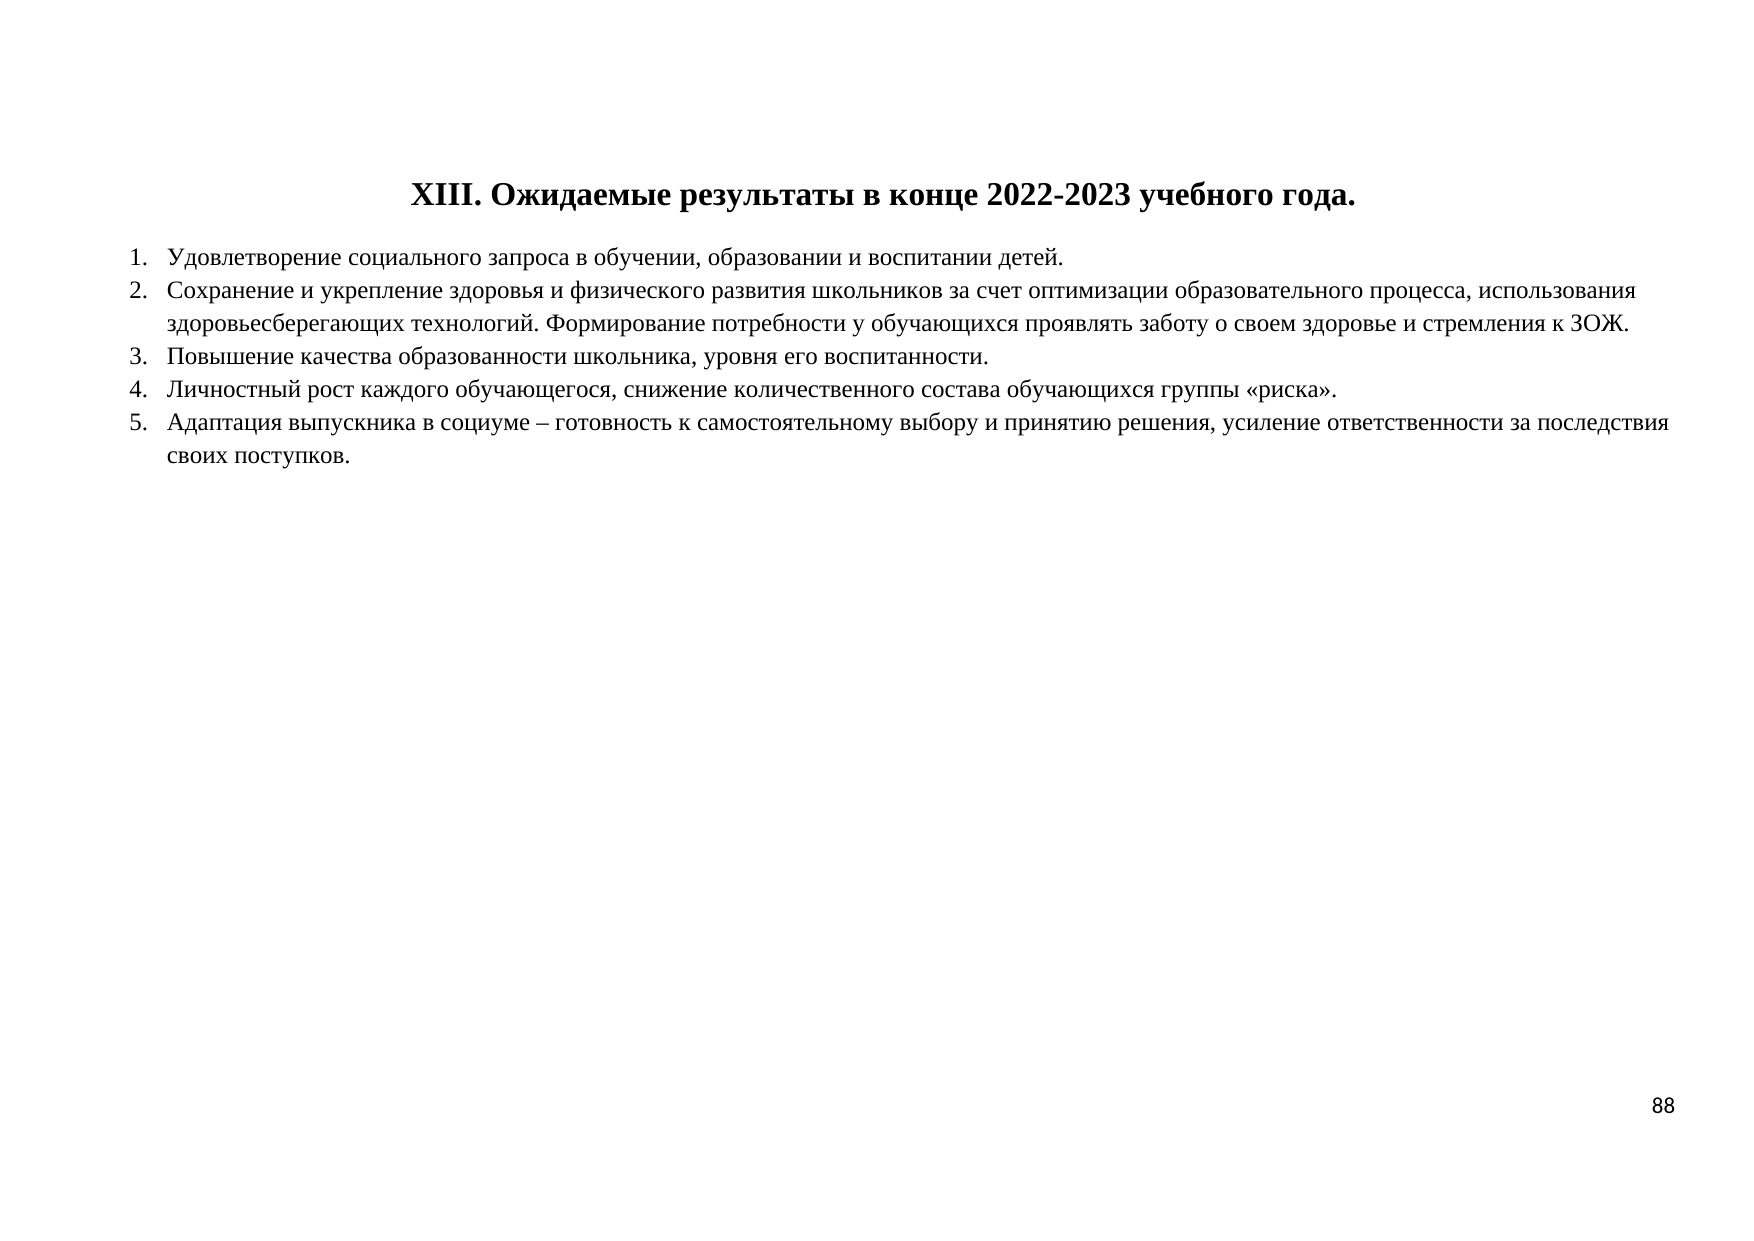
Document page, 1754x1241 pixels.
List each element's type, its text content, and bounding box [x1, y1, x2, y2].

list Повышение качества образованности школьника, уровня его воспитанности. [129, 341, 1675, 370]
list Адаптация выпускника в социуме – готовность к самостоятельному выбору и принятию решения, усиление ответственности за последствия своих поступков. [129, 407, 1675, 469]
list Личностный рост каждого обучающегося, снижение количественного состава обучающихся группы «риска». [129, 374, 1675, 403]
list Сохранение и укрепление здоровья и физического развития школьников за счет оптимизации образовательного процесса, использования здоровьесберегающих технологий. Формирование потребности у обучающихся проявлять заботу о своем здоровье и стремления к ЗОЖ. [129, 275, 1675, 337]
subtitle XIII. Ожидаемые результаты в конце 2022-2023 учебного года. [92, 174, 1675, 213]
list Удовлетворение социального запроса в обучении, образовании и воспитании детей. [129, 242, 1675, 271]
